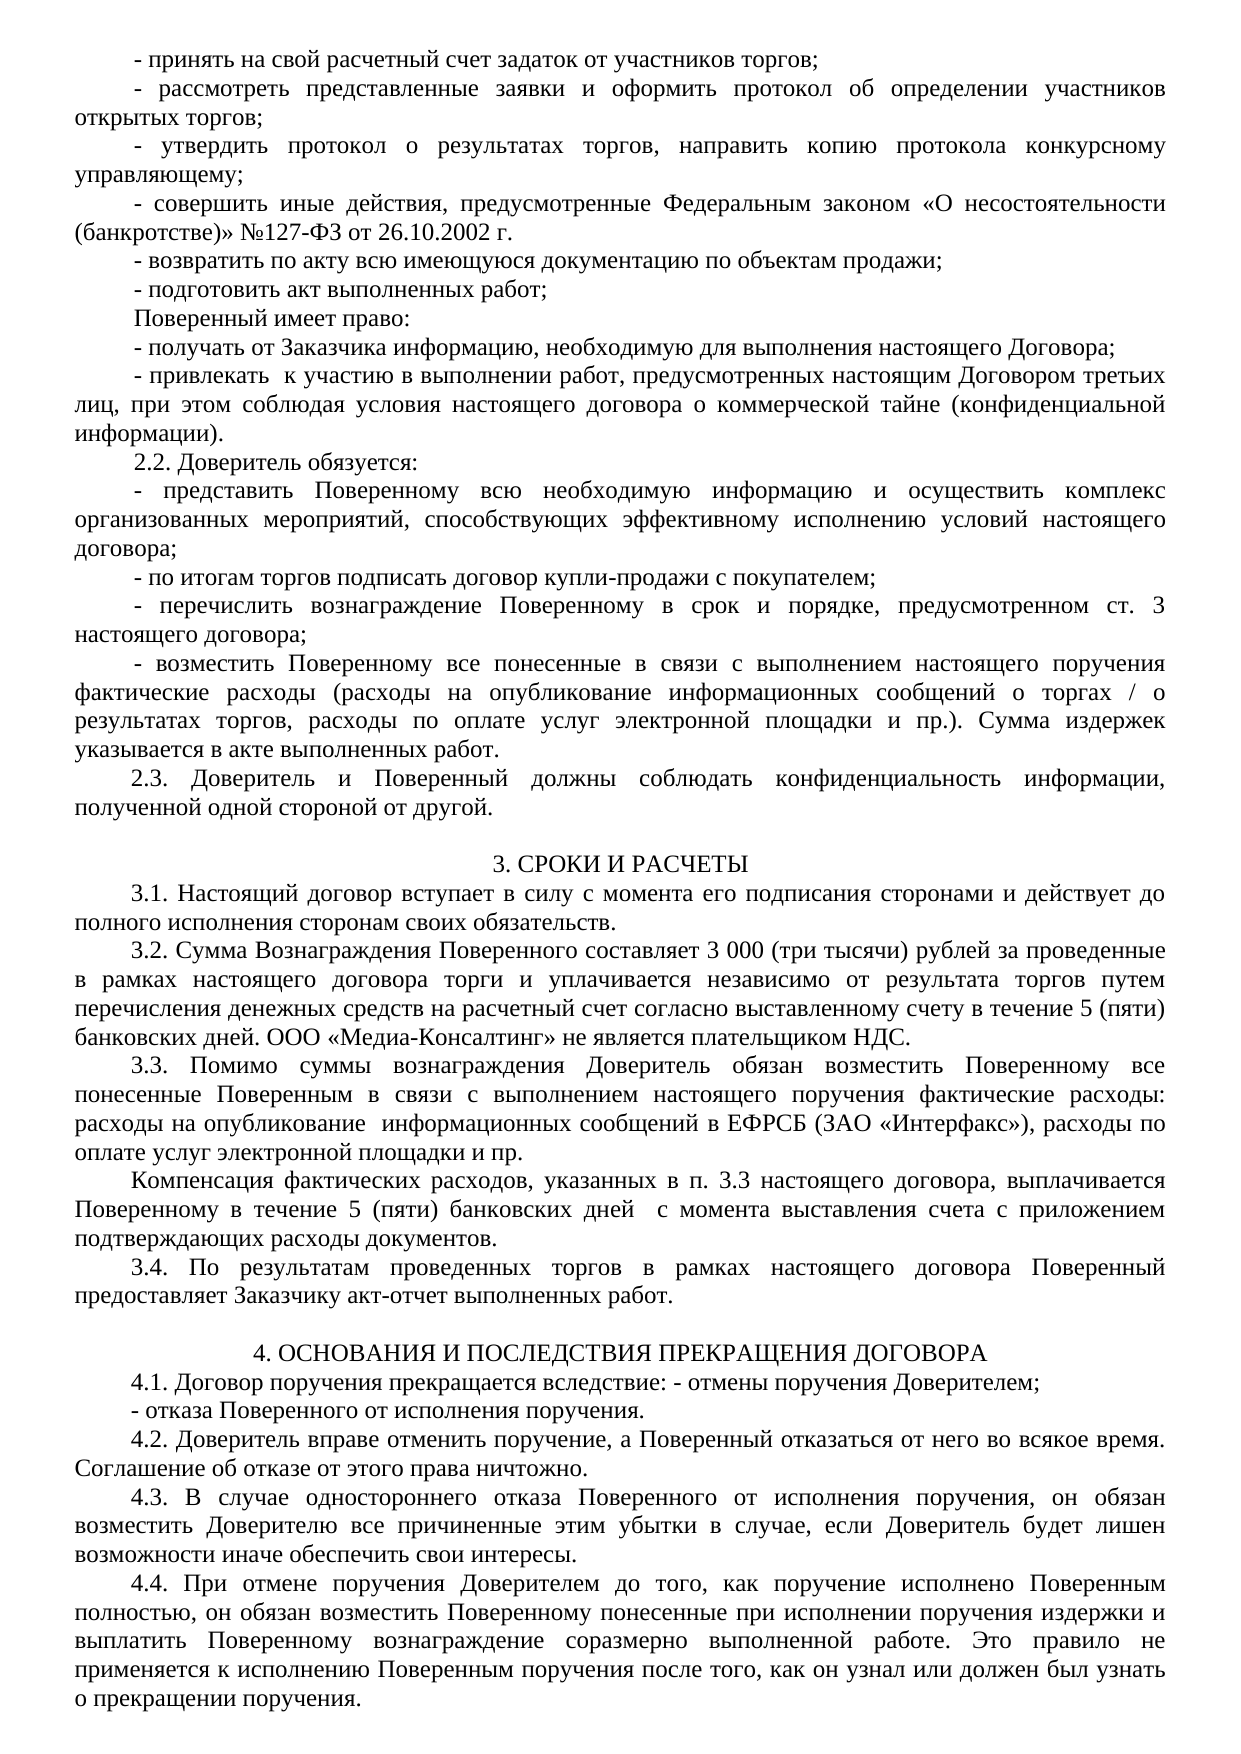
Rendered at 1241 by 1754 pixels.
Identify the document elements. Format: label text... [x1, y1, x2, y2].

text 3. СРОКИ И РАСЧЕТЫ [74, 849, 1167, 878]
text - совершить иные действия, предусмотренные Федеральным законом «О несостоятельности (банкротстве)» №127-ФЗ от 26.10.2002 г. [74, 188, 1167, 246]
text - рассмотреть представленные заявки и оформить протокол об определении участников открытых торгов; [74, 73, 1167, 131]
text 4. ОСНОВАНИЯ И ПОСЛЕДСТВИЯ ПРЕКРАЩЕНИЯ ДОГОВОРА [74, 1338, 1167, 1367]
text Поверенный имеет право: [59, 303, 1167, 332]
text 3.3. Помимо суммы вознаграждения Доверитель обязан возместить Поверенному все понесенные Поверенным в связи с выполнением настоящего поручения фактические расходы: расходы на опубликование информационных сообщений в ЕФРСБ (ЗАО «Интерфакс»), расходы по оплате услуг электронной площадки и пр. [74, 1051, 1167, 1166]
text 3.2. Сумма Вознаграждения Поверенного составляет 3 000 (три тысячи) рублей за проведенные в рамках настоящего договора торги и уплачивается независимо от результата торгов путем перечисления денежных средств на расчетный счет согласно выставленному счету в течение 5 (пяти) банковских дней. ООО «Медиа-Консалтинг» не является плательщиком НДС. [74, 936, 1167, 1051]
text 3.1. Настоящий договор вступает в силу с момента его подписания сторонами и действует до полного исполнения сторонам своих обязательств. [74, 878, 1167, 936]
text 2.2. Доверитель обязуется: [59, 447, 1167, 476]
text 2.3. Доверитель и Поверенный должны соблюдать конфиденциальность информации, полученной одной стороной от другой. [74, 763, 1167, 821]
text - перечислить вознаграждение Поверенному в срок и порядке, предусмотренном ст. 3 настоящего договора; [74, 591, 1167, 648]
text - возместить Поверенному все понесенные в связи с выполнением настоящего поручения фактические расходы (расходы на опубликование информационных сообщений о торгах / о результатах торгов, расходы по оплате услуг электронной площадки и пр.). Сумма издержек указывается в акте выполненных работ. [74, 648, 1167, 763]
text - получать от Заказчика информацию, необходимую для выполнения настоящего Договора; [74, 332, 1167, 361]
text - по итогам торгов подписать договор купли-продажи с покупателем; [74, 562, 1167, 591]
text - утвердить протокол о результатах торгов, направить копию протокола конкурсному управляющему; [74, 131, 1167, 188]
text 3.4. По результатам проведенных торгов в рамках настоящего договора Поверенный предоставляет Заказчику акт-отчет выполненных работ. [74, 1252, 1167, 1309]
text - отказа Поверенного от исполнения поручения. [74, 1396, 1167, 1424]
text - принять на свой расчетный счет задаток от участников торгов; [74, 44, 1167, 73]
text 4.3. В случае одностороннего отказа Поверенного от исполнения поручения, он обязан возместить Доверителю все причиненные этим убытки в случае, если Доверитель будет лишен возможности иначе обеспечить свои интересы. [74, 1482, 1167, 1568]
text 4.4. При отмене поручения Доверителем до того, как поручение исполнено Поверенным полностью, он обязан возместить Поверенному понесенные при исполнении поручения издержки и выплатить Поверенному вознаграждение соразмерно выполненной работе. Это правило не применяется к исполнению Поверенным поручения после того, как он узнал или должен был узнать о прекращении поручения. [74, 1568, 1167, 1712]
text - возвратить по акту всю имеющуюся документацию по объектам продажи; [74, 246, 1167, 274]
text 4.2. Доверитель вправе отменить поручение, а Поверенный отказаться от него во всякое время. Соглашение об отказе от этого права ничтожно. [74, 1424, 1167, 1482]
text - подготовить акт выполненных работ; [74, 274, 1167, 303]
text - привлекать к участию в выполнении работ, предусмотренных настоящим Договором третьих лиц, при этом соблюдая условия настоящего договора о коммерческой тайне (конфиденциальной информации). [74, 361, 1167, 447]
text - представить Поверенному всю необходимую информацию и осуществить комплекс организованных мероприятий, способствующих эффективному исполнению условий настоящего договора; [74, 476, 1167, 562]
text Компенсация фактических расходов, указанных в п. 3.3 настоящего договора, выплачивается Поверенному в течение 5 (пяти) банковских дней с момента выставления счета с приложением подтверждающих расходы документов. [74, 1166, 1167, 1252]
text 4.1. Договор поручения прекращается вследствие: - отмены поручения Доверителем; [74, 1367, 1167, 1396]
